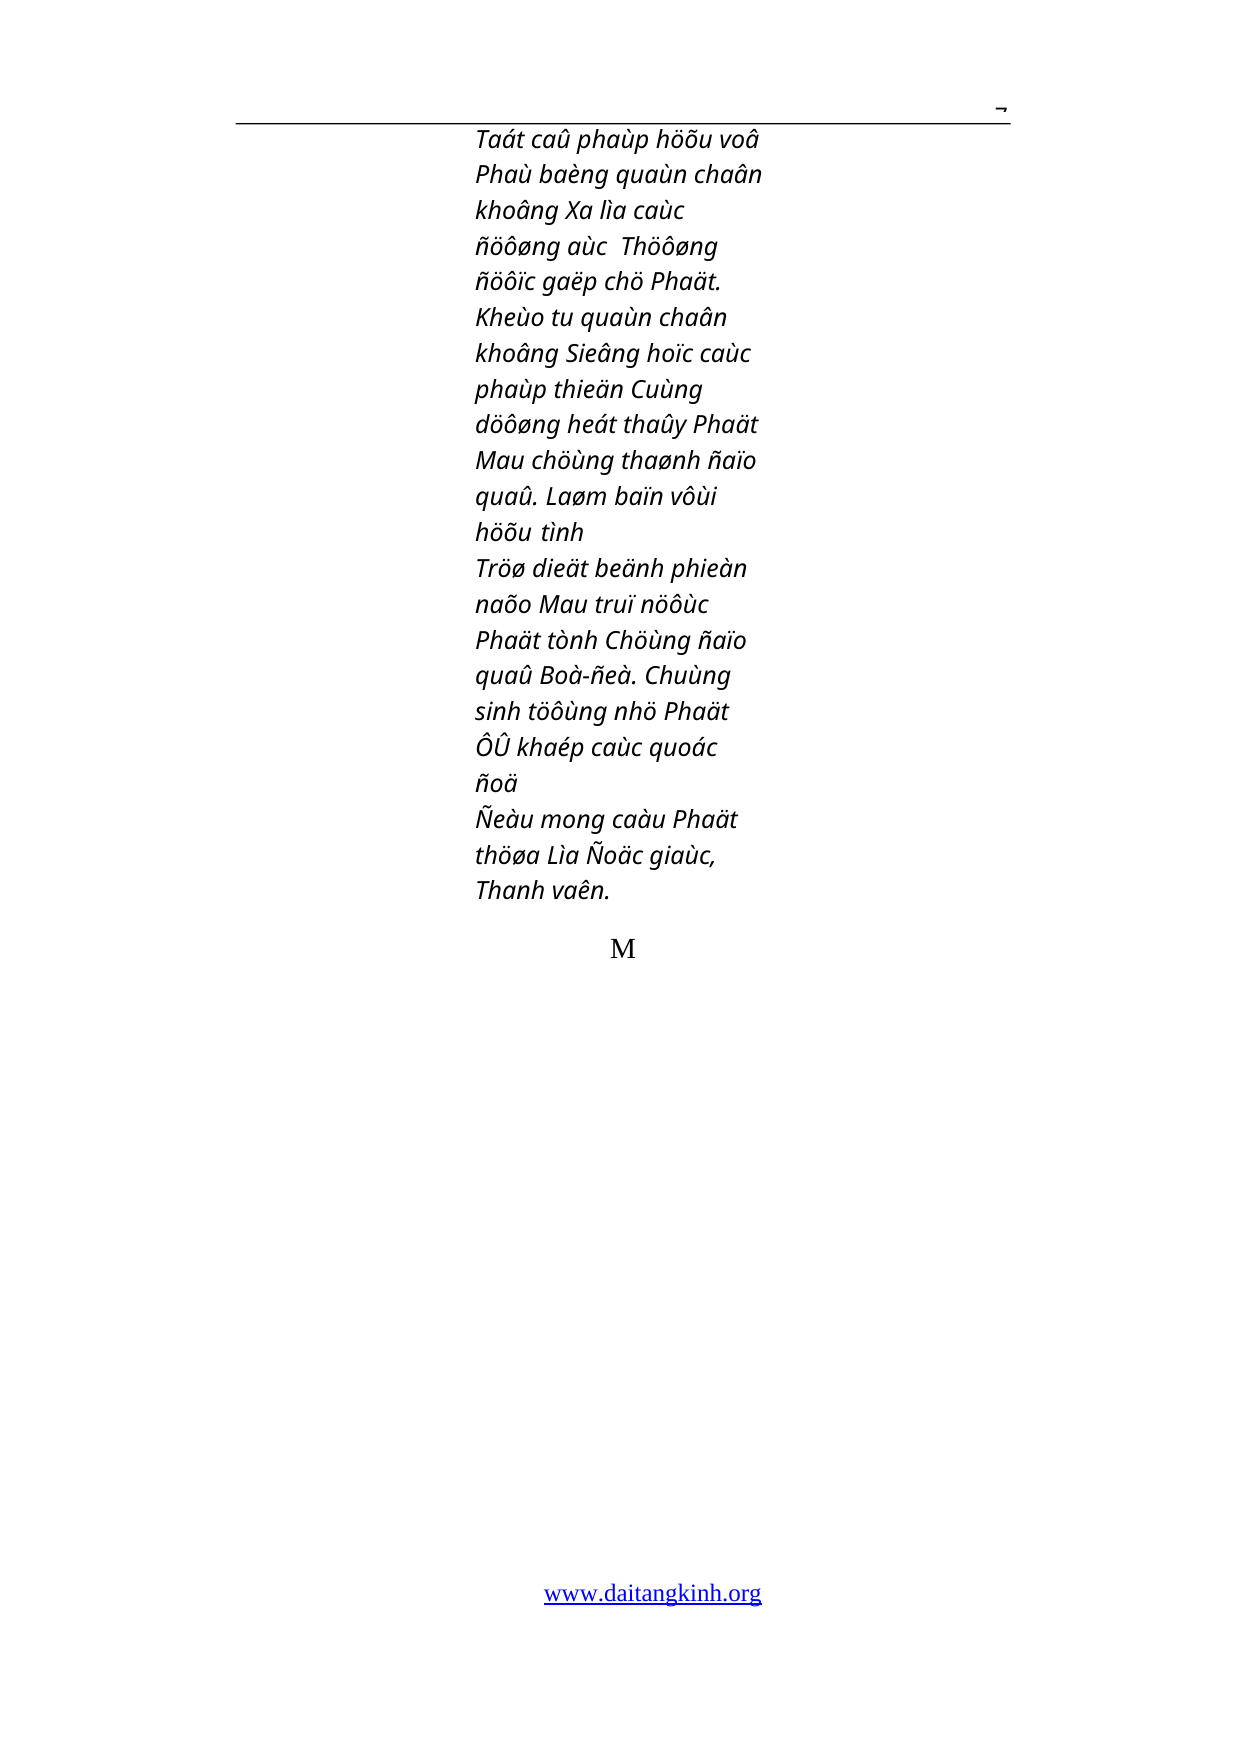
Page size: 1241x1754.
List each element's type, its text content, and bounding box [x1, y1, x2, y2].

text www.daitangkinh.org [312, 1578, 993, 1607]
text Ñeàu mong caàu Phaät thöøa Lìa Ñoäc giaùc, Thanh vaên. [475, 802, 740, 907]
text Tröø dieät beänh phieàn naõo Mau truï nöôùc Phaät tònh Chöùng ñaïo quaû Boà-ñeà. Chuùng sinh töôùng nhö Phaät ÔÛ khaép caùc quoác ñoä [475, 551, 764, 799]
text M [181, 931, 1065, 965]
text Taát caû phaùp höõu voâ [475, 123, 1065, 155]
text Phaù baèng quaùn chaân khoâng Xa lìa caùc ñöôøng aùc Thöôøng ñöôïc gaëp chö Phaät. Kheùo tu quaùn chaân khoâng Sieâng hoïc caùc phaùp thieän Cuùng döôøng heát thaûy Phaät Mau chöùng thaønh ñaïo quaû. Laøm baïn vôùi höõu tình [475, 157, 764, 548]
